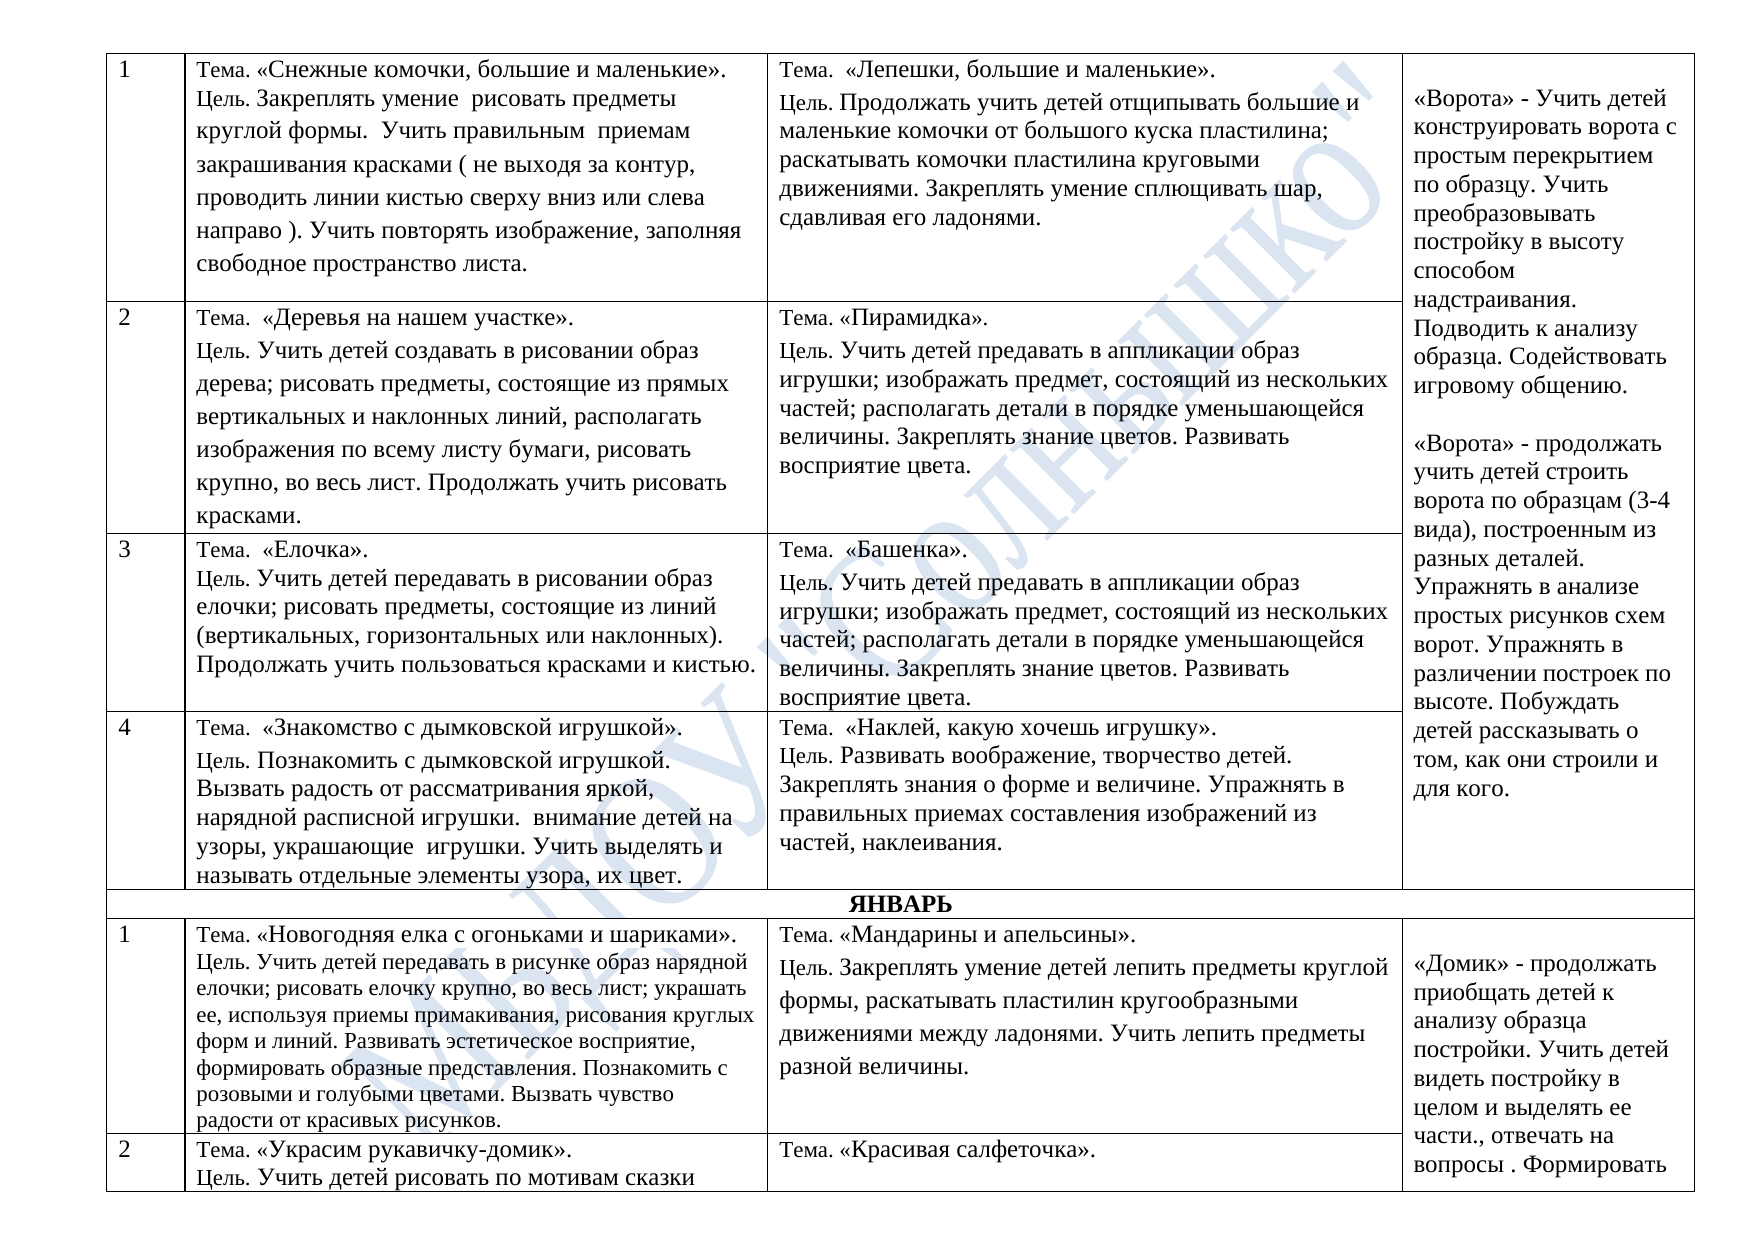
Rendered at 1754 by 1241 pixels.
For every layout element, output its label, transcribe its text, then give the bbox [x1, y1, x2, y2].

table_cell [768, 1134, 1402, 1191]
table_cell Тема. «Знакомство с дымковской игрушкой». Цель. Познакомить с дымковской игрушкой. Вызвать радость от рассматривания яркой, нарядной расписной игрушки. внимание детей на узоры, украшающие игрушки. Учить выделять и называть отдельные элементы узора, их цвет. [186, 712, 767, 888]
table_cell 1 [107, 919, 184, 1133]
table_cell ЯНВАРЬ [107, 890, 1694, 918]
table_cell «Домик» - продолжать приобщать детей к анализу образца постройки. Учить детей видеть постройку в целом и выделять ее части., отвечать на вопросы . Формировать конструкторские навыки. «Домик» - продолжать учить детей сооружать постройки со свободным внутренним пространством. Продолжать подводить к анализу образца, к конструированию самостоятельно, без показа способов действия. [1403, 919, 1694, 1191]
table_cell Тема. «Снежные комочки, большие и маленькие». Цель. Закреплять умение рисовать предметы круглой формы. Учить правильным приемам закрашивания красками ( не выходя за контур, проводить линии кистью сверху вниз или слева направо ). Учить повторять изображение, заполняя свободное пространство листа. [186, 54, 767, 301]
table_cell «Ворота» - Учить детей конструировать ворота с простым перекрытием по образцу. Учить преобразовывать постройку в высоту способом надстраивания. Подводить к анализу образца. Содействовать игровому общению. «Ворота» - продолжать учить детей строить ворота по образцам (3-4 вида), построенным из разных деталей. Упражнять в анализе простых рисунков схем ворот. Упражнять в различении построек по высоте. Побуждать детей рассказывать о том, как они строили и для кого. [1403, 54, 1694, 888]
table_cell Тема. «Наклей, какую хочешь игрушку». Цель. Развивать воображение, творчество детей. Закреплять знания о форме и величине. Упражнять в правильных приемах составления изображений из частей, наклеивания. [768, 712, 1402, 888]
table_cell Тема. «Деревья на нашем участке». Цель. Учить детей создавать в рисовании образ дерева; рисовать предметы, состоящие из прямых вертикальных и наклонных линий, располагать изображения по всему листу бумаги, рисовать крупно, во весь лист. Продолжать учить рисовать красками. [186, 302, 767, 533]
table_cell 1 [107, 54, 184, 301]
table_cell Тема. «Лепешки, большие и маленькие». Цель. Продолжать учить детей отщипывать большие и маленькие комочки от большого куска пластилина; раскатывать комочки пластилина круговыми движениями. Закреплять умение сплющивать шар, сдавливая его ладонями. [768, 54, 1402, 301]
table_cell 2 [107, 302, 184, 533]
table_cell 4 [107, 712, 184, 888]
table_cell Тема. «Пирамидка». Цель. Учить детей предавать в аппликации образ игрушки; изображать предмет, состоящий из нескольких частей; располагать детали в порядке уменьшающейся величины. Закреплять знание цветов. Развивать восприятие цвета. [768, 302, 1402, 533]
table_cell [186, 1134, 767, 1191]
table_cell Тема. «Мандарины и апельсины». Цель. Закреплять умение детей лепить предметы круглой формы, раскатывать пластилин кругообразными движениями между ладонями. Учить лепить предметы разной величины. [768, 919, 1402, 1133]
table_cell Тема. «Новогодняя елка с огоньками и шариками». Цель. Учить детей передавать в рисунке образ нарядной елочки; рисовать елочку крупно, во весь лист; украшать ее, используя приемы примакивания, рисования круглых форм и линий. Развивать эстетическое восприятие, формировать образные представления. Познакомить с розовыми и голубыми цветами. Вызвать чувство радости от красивых рисунков. [186, 919, 767, 1133]
table_cell 3 [107, 534, 184, 711]
table_cell 2 [107, 1134, 184, 1191]
table_cell Тема. «Елочка». Цель. Учить детей передавать в рисовании образ елочки; рисовать предметы, состоящие из линий (вертикальных, горизонтальных или наклонных). Продолжать учить пользоваться красками и кистью. [186, 534, 767, 711]
table_cell Тема. «Башенка». Цель. Учить детей предавать в аппликации образ игрушки; изображать предмет, состоящий из нескольких частей; располагать детали в порядке уменьшающейся величины. Закреплять знание цветов. Развивать восприятие цвета. [768, 534, 1402, 711]
